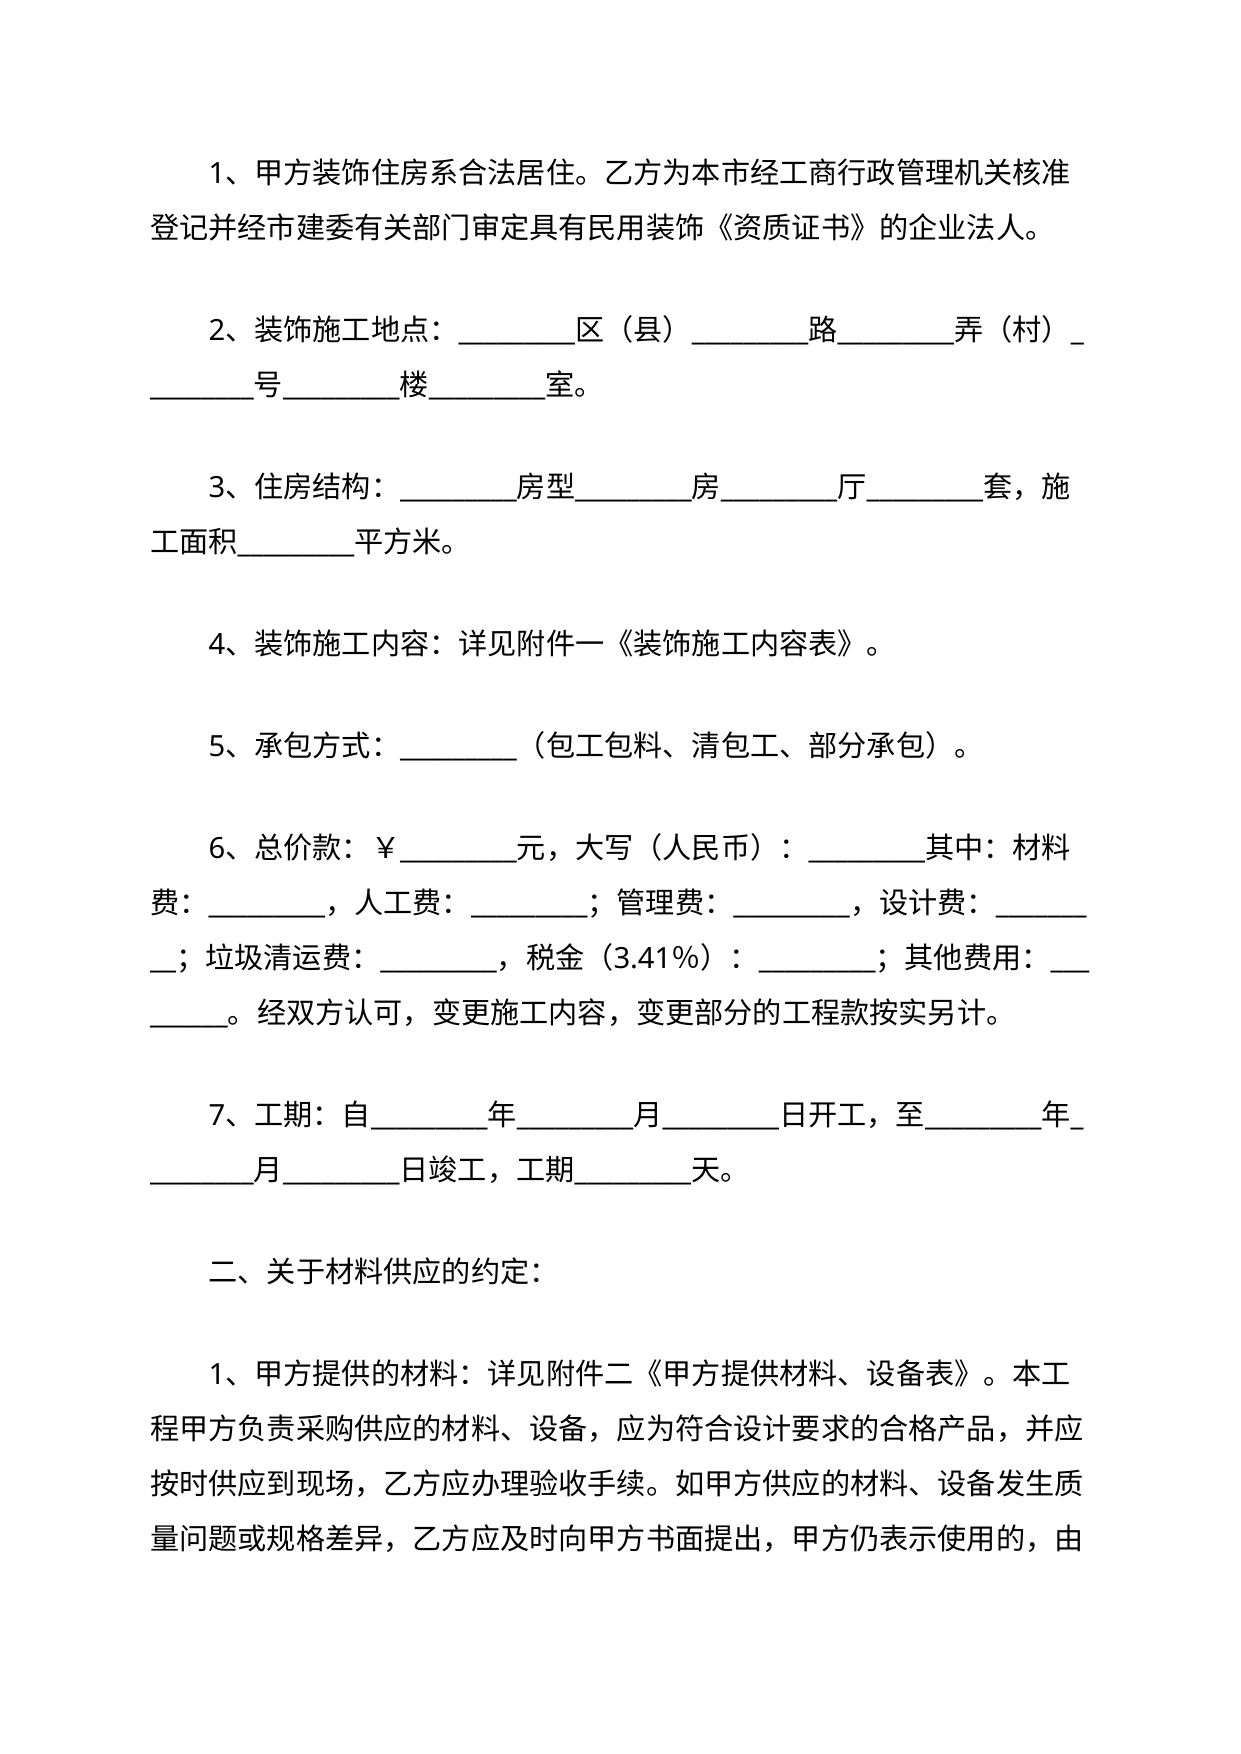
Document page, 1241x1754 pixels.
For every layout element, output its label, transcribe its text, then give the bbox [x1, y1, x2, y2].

text 7、工期：自_________年_________月_________日开工，至_________年_________月_________日竣工，工期_________天。 [150, 1092, 1090, 1189]
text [150, 1350, 1090, 1557]
text 4、装饰施工内容：详见附件一《装饰施工内容表》。 [150, 621, 1090, 663]
text 二、关于材料供应的约定： [150, 1249, 1090, 1291]
text 5、承包方式：_________（包工包料、清包工、部分承包）。 [150, 723, 1090, 765]
text 1、甲方装饰住房系合法居住。乙方为本市经工商行政管理机关核准登记并经市建委有关部门审定具有民用装饰《资质证书》的企业法人。 [150, 150, 1090, 247]
text 6、总价款：￥_________元，大写（人民币）：_________其中：材料费：_________，人工费：_________；管理费：_________，设计费：_________；垃圾清运费：_________，税金（3.41％）：_________；其他费用：_________。经双方认可，变更施工内容，变更部分的工程款按实另计。 [150, 825, 1090, 1032]
text 2、装饰施工地点：_________区（县）_________路_________弄（村）_________号_________楼_________室。 [150, 307, 1090, 404]
text 3、住房结构：_________房型_________房_________厅_________套，施工面积_________平方米。 [150, 464, 1090, 561]
